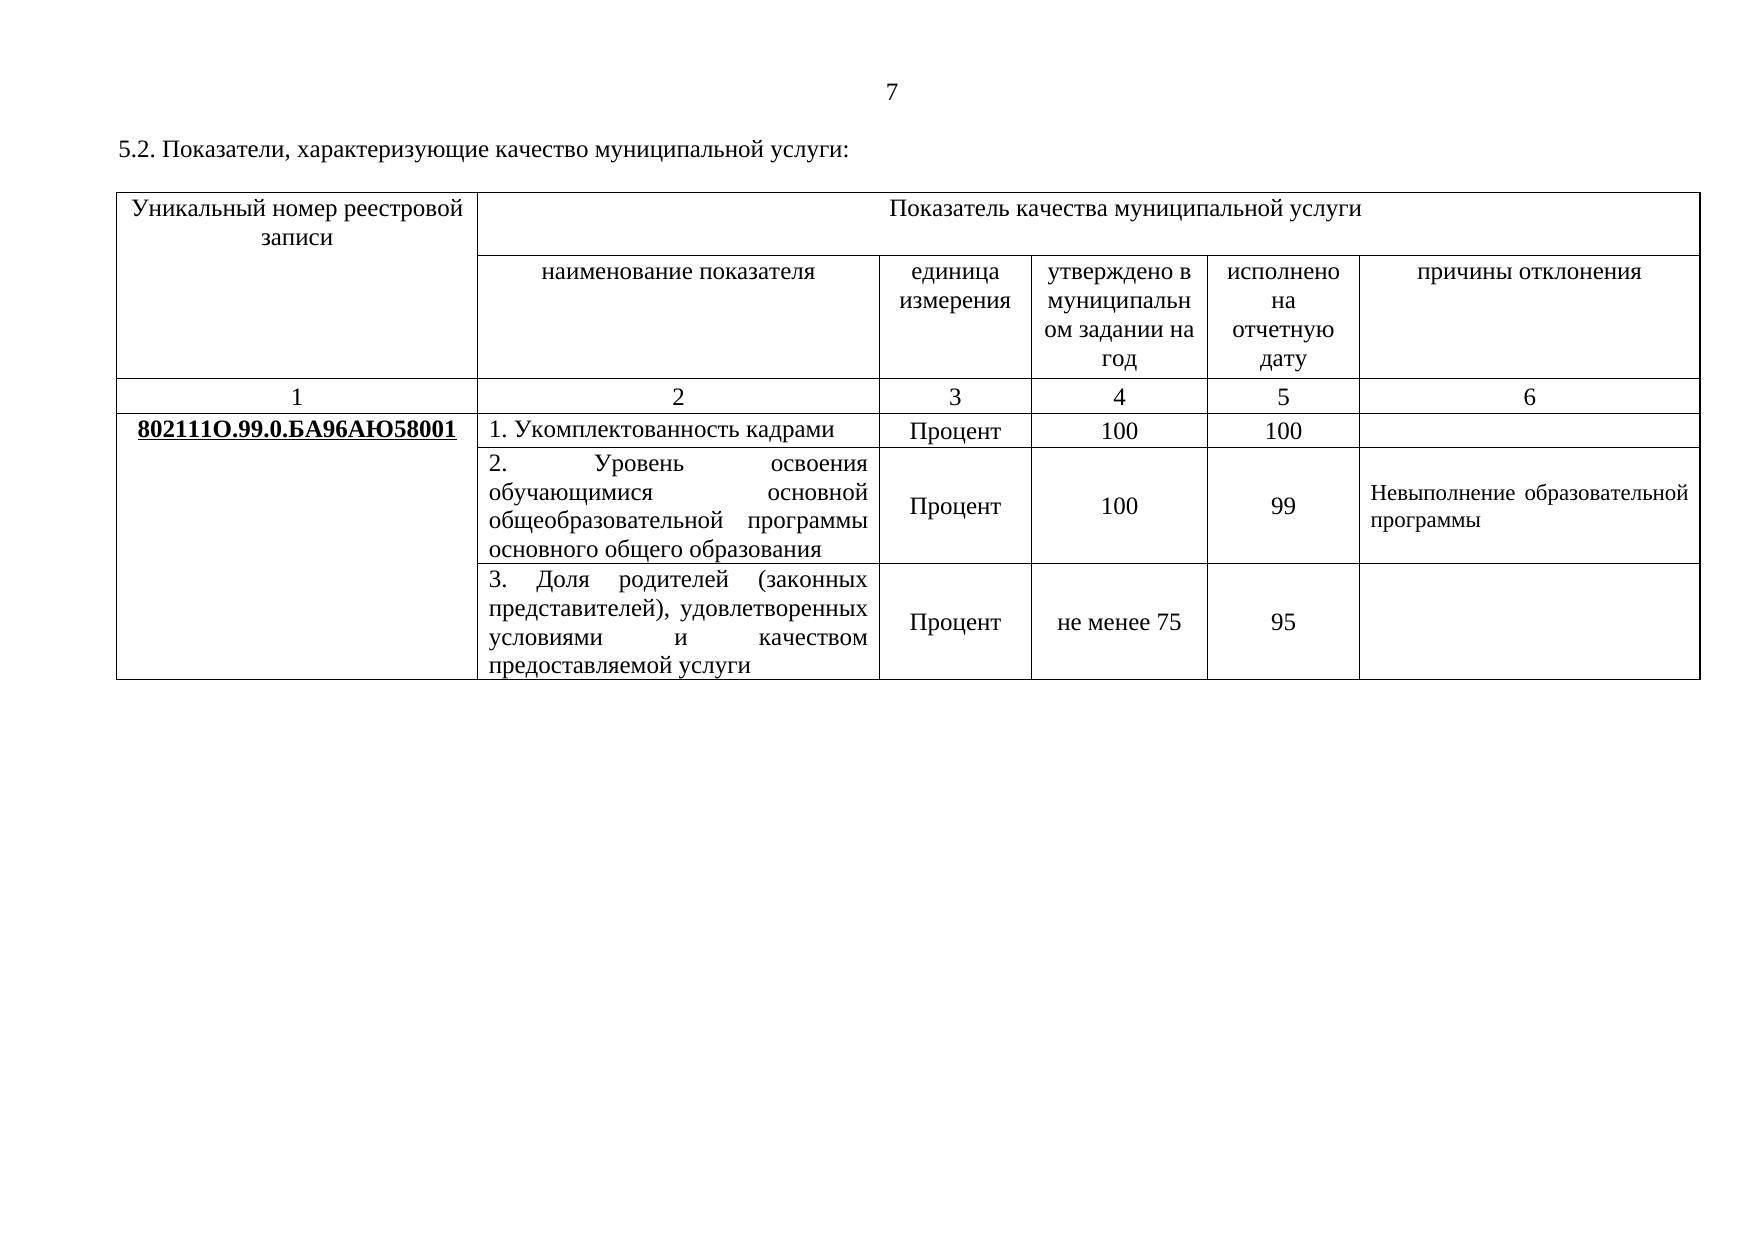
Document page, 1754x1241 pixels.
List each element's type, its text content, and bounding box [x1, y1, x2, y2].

table_cell 802111О.99.0.БА96АЮ58001 [117, 414, 477, 679]
table_cell 1. Укомплектованность кадрами [478, 414, 879, 447]
table_cell 3. Доля родителей (законных представителей), удовлетворенных условиями и качеством предоставляемой услуги [478, 564, 879, 679]
table_cell 95 [1208, 564, 1359, 679]
table_cell Невыполнение образовательной программы [1360, 448, 1699, 563]
table_cell 100 [1032, 414, 1207, 447]
table_cell 1 [117, 379, 477, 413]
table_cell 3 [880, 379, 1031, 413]
table_cell 100 [1208, 414, 1359, 447]
table_cell 6 [1360, 379, 1699, 413]
table_cell 5 [1208, 379, 1359, 413]
table_cell [1360, 564, 1699, 679]
table_cell Процент [880, 564, 1031, 679]
text 5.2. Показатели, характеризующие качество муниципальной услуги: [118, 134, 1665, 163]
table_cell 2 [478, 379, 879, 413]
table_cell [1360, 414, 1699, 447]
table_cell утверждено в муниципальном задании на год [1032, 256, 1207, 378]
table_cell Процент [880, 448, 1031, 563]
table_cell не менее 75 [1032, 564, 1207, 679]
table_cell 100 [1032, 448, 1207, 563]
table_header Уникальный номер реестровой записи [117, 193, 477, 378]
table_cell 2. Уровень освоения обучающимися основной общеобразовательной программы основного общего образования [478, 448, 879, 563]
table_cell 99 [1208, 448, 1359, 563]
table_cell единица измерения [880, 256, 1031, 378]
table_cell причины отклонения [1360, 256, 1699, 378]
table_cell наименование показателя [478, 256, 879, 378]
table_cell 4 [1032, 379, 1207, 413]
table_header Показатель качества муниципальной услуги [478, 193, 1699, 255]
table_cell Процент [880, 414, 1031, 447]
table_cell исполнено на отчетную дату [1208, 256, 1359, 378]
